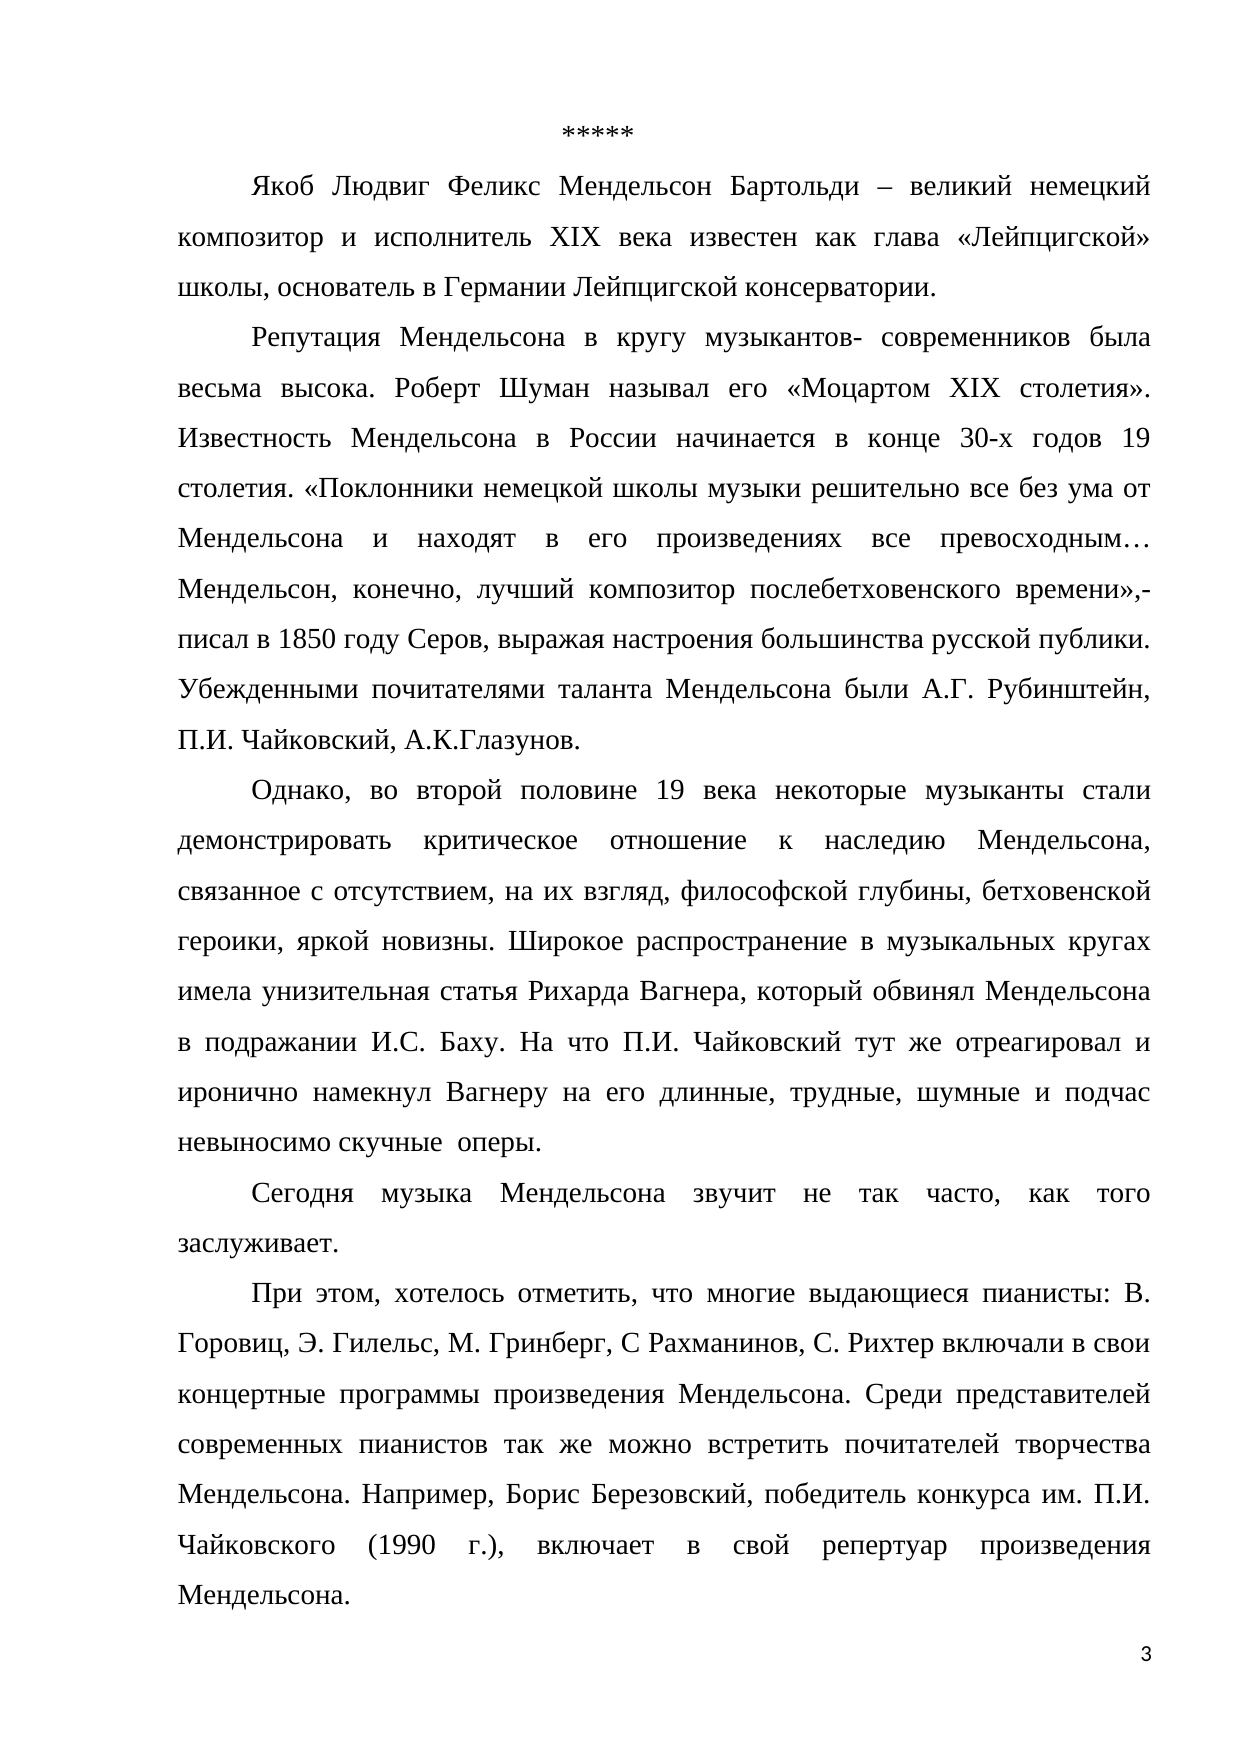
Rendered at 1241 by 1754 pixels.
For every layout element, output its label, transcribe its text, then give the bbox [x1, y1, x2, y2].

list При этом, хотелось отметить, что многие выдающиеся пианисты: В. Горовиц, Э. Гилельс, М. Гринберг, С Рахманинов, С. Рихтер включали в свои концертные программы произведения Мендельсона. Среди представителей современных пианистов так же можно встретить почитателей творчества Мендельсона. Например, Борис Березовский, победитель конкурса им. П.И. Чайковского (1990 г.), включает в свой репертуар произведения Мендельсона. [177, 1275, 1152, 1611]
list ***** [177, 118, 1152, 152]
list Репутация Мендельсона в кругу музыкантов- современников была весьма высока. Роберт Шуман называл его «Моцартом XIX столетия». Известность Мендельсона в России начинается в конце 30-х годов 19 столетия. «Поклонники немецкой школы музыки решительно все без ума от Мендельсона и находят в его произведениях все превосходным… Мендельсон, конечно, лучший композитор послебетховенского времени»,- писал в 1850 году Серов, выражая настроения большинства русской публики. Убежденными почитателями таланта Мендельсона были А.Г. Рубинштейн, П.И. Чайковский, А.К.Глазунов. [177, 319, 1152, 755]
list Однако, во второй половине 19 века некоторые музыканты стали демонстрировать критическое отношение к наследию Мендельсона, связанное с отсутствием, на их взгляд, философской глубины, бетховенской героики, яркой новизны. Широкое распространение в музыкальных кругах имела унизительная статья Рихарда Вагнера, который обвинял Мендельсона в подражании И.С. Баху. На что П.И. Чайковский тут же отреагировал и иронично намекнул Вагнеру на его длинные, трудные, шумные и подчас невыносимо скучные оперы. [177, 772, 1152, 1158]
list Сегодня музыка Мендельсона звучит не так часто, как того заслуживает. [177, 1175, 1152, 1258]
list Якоб Людвиг Феликс Мендельсон Бартольди – великий немецкий композитор и исполнитель XIX века известен как глава «Лейпцигской» школы, основатель в Германии Лейпцигской консерватории. [177, 168, 1152, 303]
